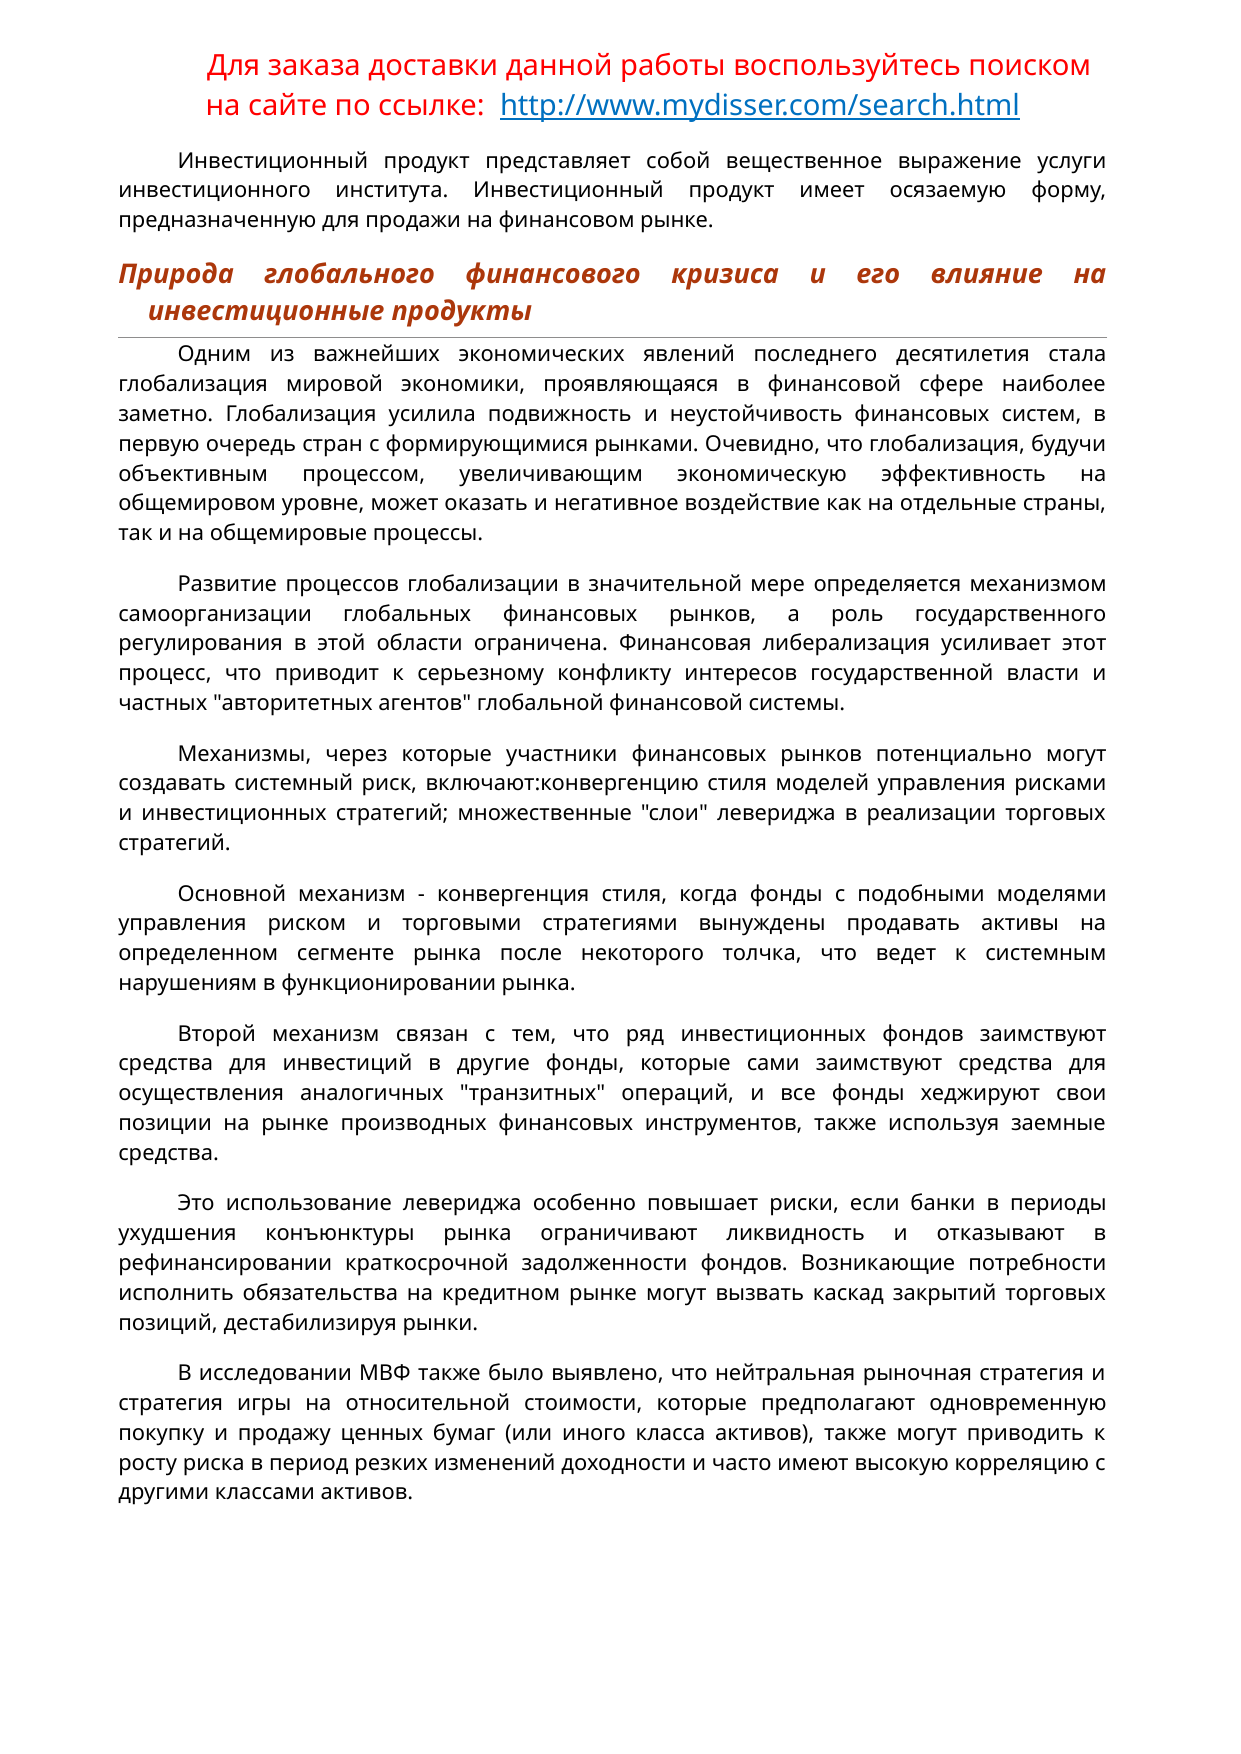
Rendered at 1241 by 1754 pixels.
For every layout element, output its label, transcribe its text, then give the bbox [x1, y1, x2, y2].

subtitle Природа глобального финансового кризиса и его влияние на инвестиционные продукты [118, 255, 1107, 337]
